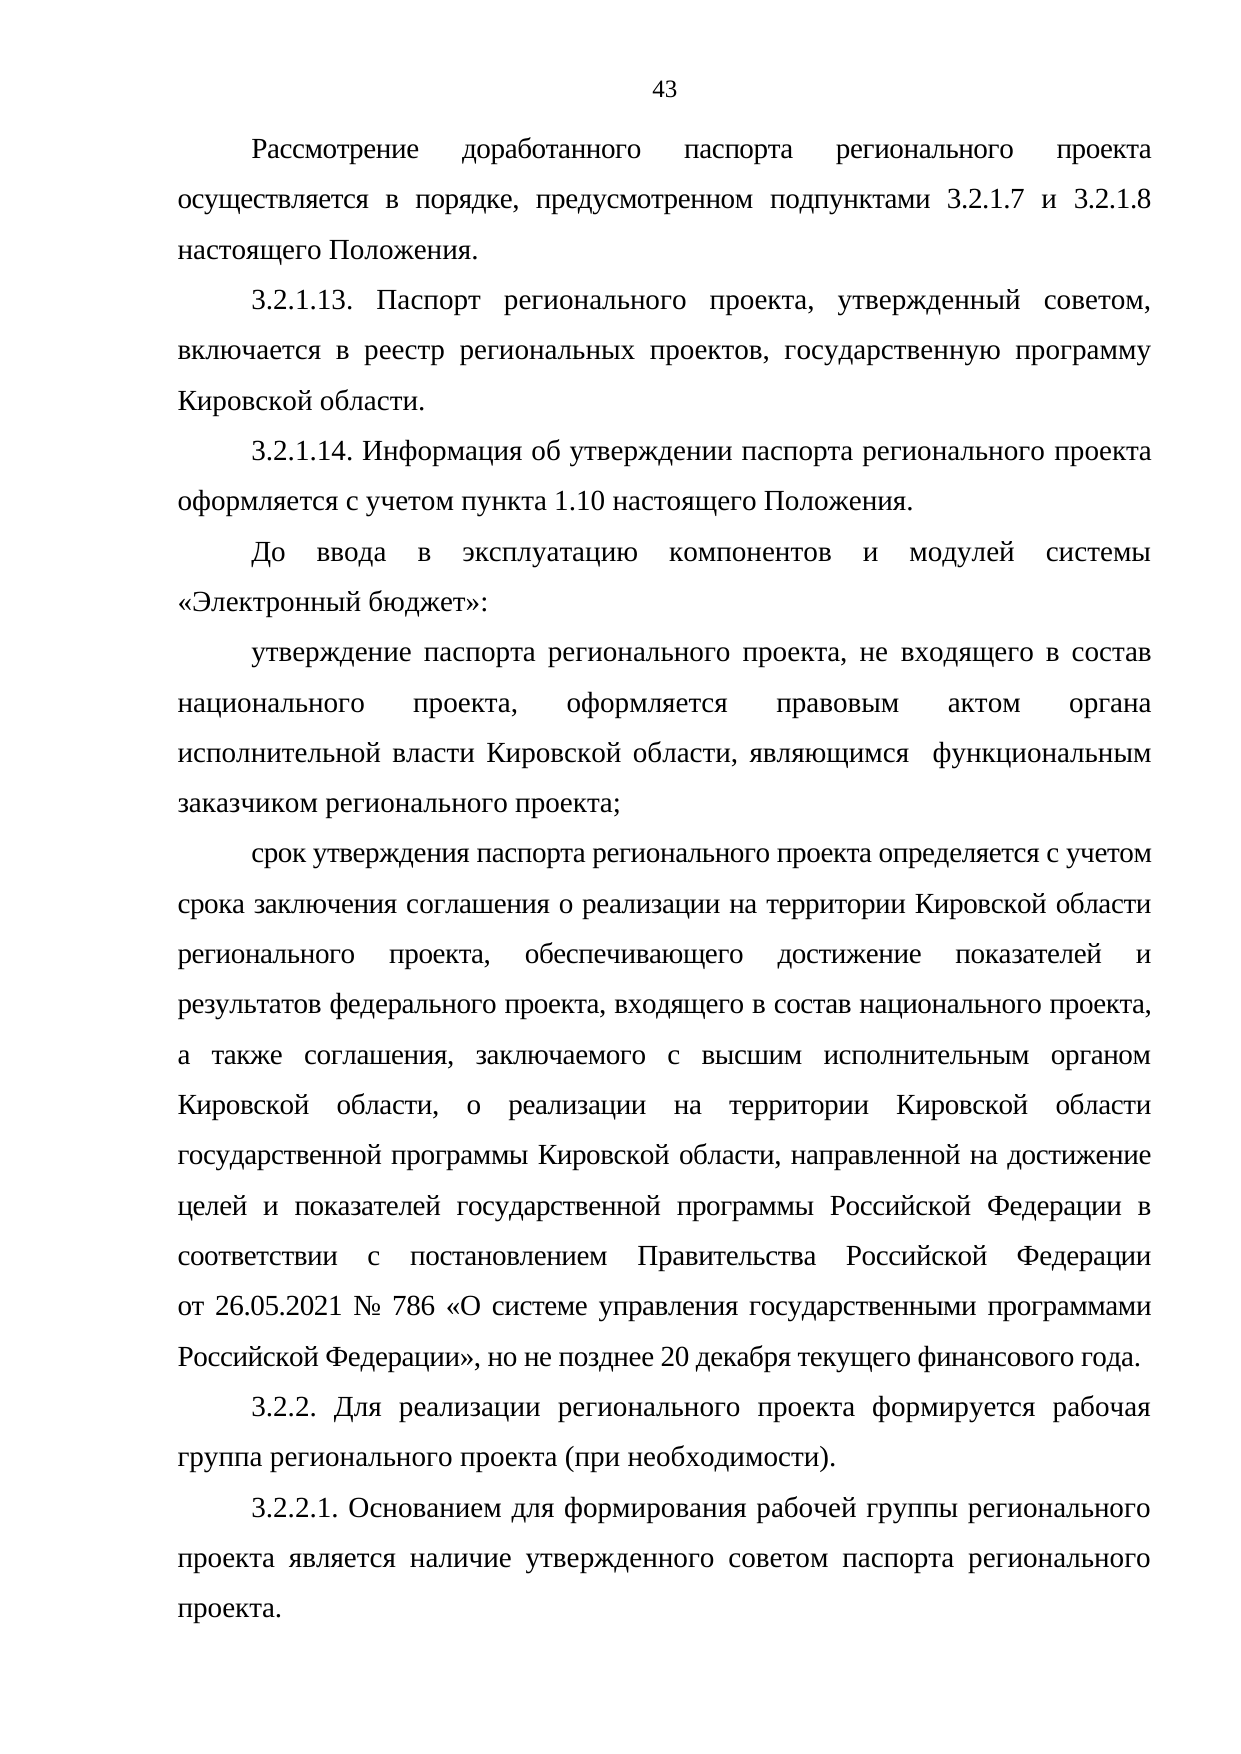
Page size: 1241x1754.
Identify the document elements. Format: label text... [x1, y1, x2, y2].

text До ввода в эксплуатацию компонентов и модулей системы «Электронный бюджет»: [177, 534, 1152, 618]
text 3.2.2.1. Основанием для формирования рабочей группы регионального проекта является наличие утвержденного советом паспорта регионального проекта. [177, 1490, 1152, 1624]
text 3.2.2. Для реализации регионального проекта формируется рабочая группа регионального проекта (при необходимости). [177, 1389, 1152, 1473]
text срок утверждения паспорта регионального проекта определяется с учетом срока заключения соглашения о реализации на территории Кировской области регионального проекта, обеспечивающего достижение показателей и результатов федерального проекта, входящего в состав национального проекта, а также соглашения, заключаемого с высшим исполнительным органом Кировской области, о реализации на территории Кировской области государственной программы Кировской области, направленной на достижение целей и показателей государственной программы Российской Федерации в соответствии с постановлением Правительства Российской Федерации от 26.05.2021 № 786 «О системе управления государственными программами Российской Федерации», но не позднее 20 декабря текущего финансового года. [177, 836, 1152, 1372]
text Рассмотрение доработанного паспорта регионального проекта осуществляется в порядке, предусмотренном подпунктами 3.2.1.7 и 3.2.1.8 настоящего Положения. [177, 131, 1152, 265]
text 3.2.1.13. Паспорт регионального проекта, утвержденный советом, включается в реестр региональных проектов, государственную программу Кировской области. [177, 282, 1152, 416]
text утверждение паспорта регионального проекта, не входящего в состав национального проекта, оформляется правовым актом органа исполнительной власти Кировской области, являющимся функциональным заказчиком регионального проекта; [177, 634, 1152, 819]
text 3.2.1.14. Информация об утверждении паспорта регионального проекта оформляется с учетом пункта 1.10 настоящего Положения. [177, 433, 1152, 517]
